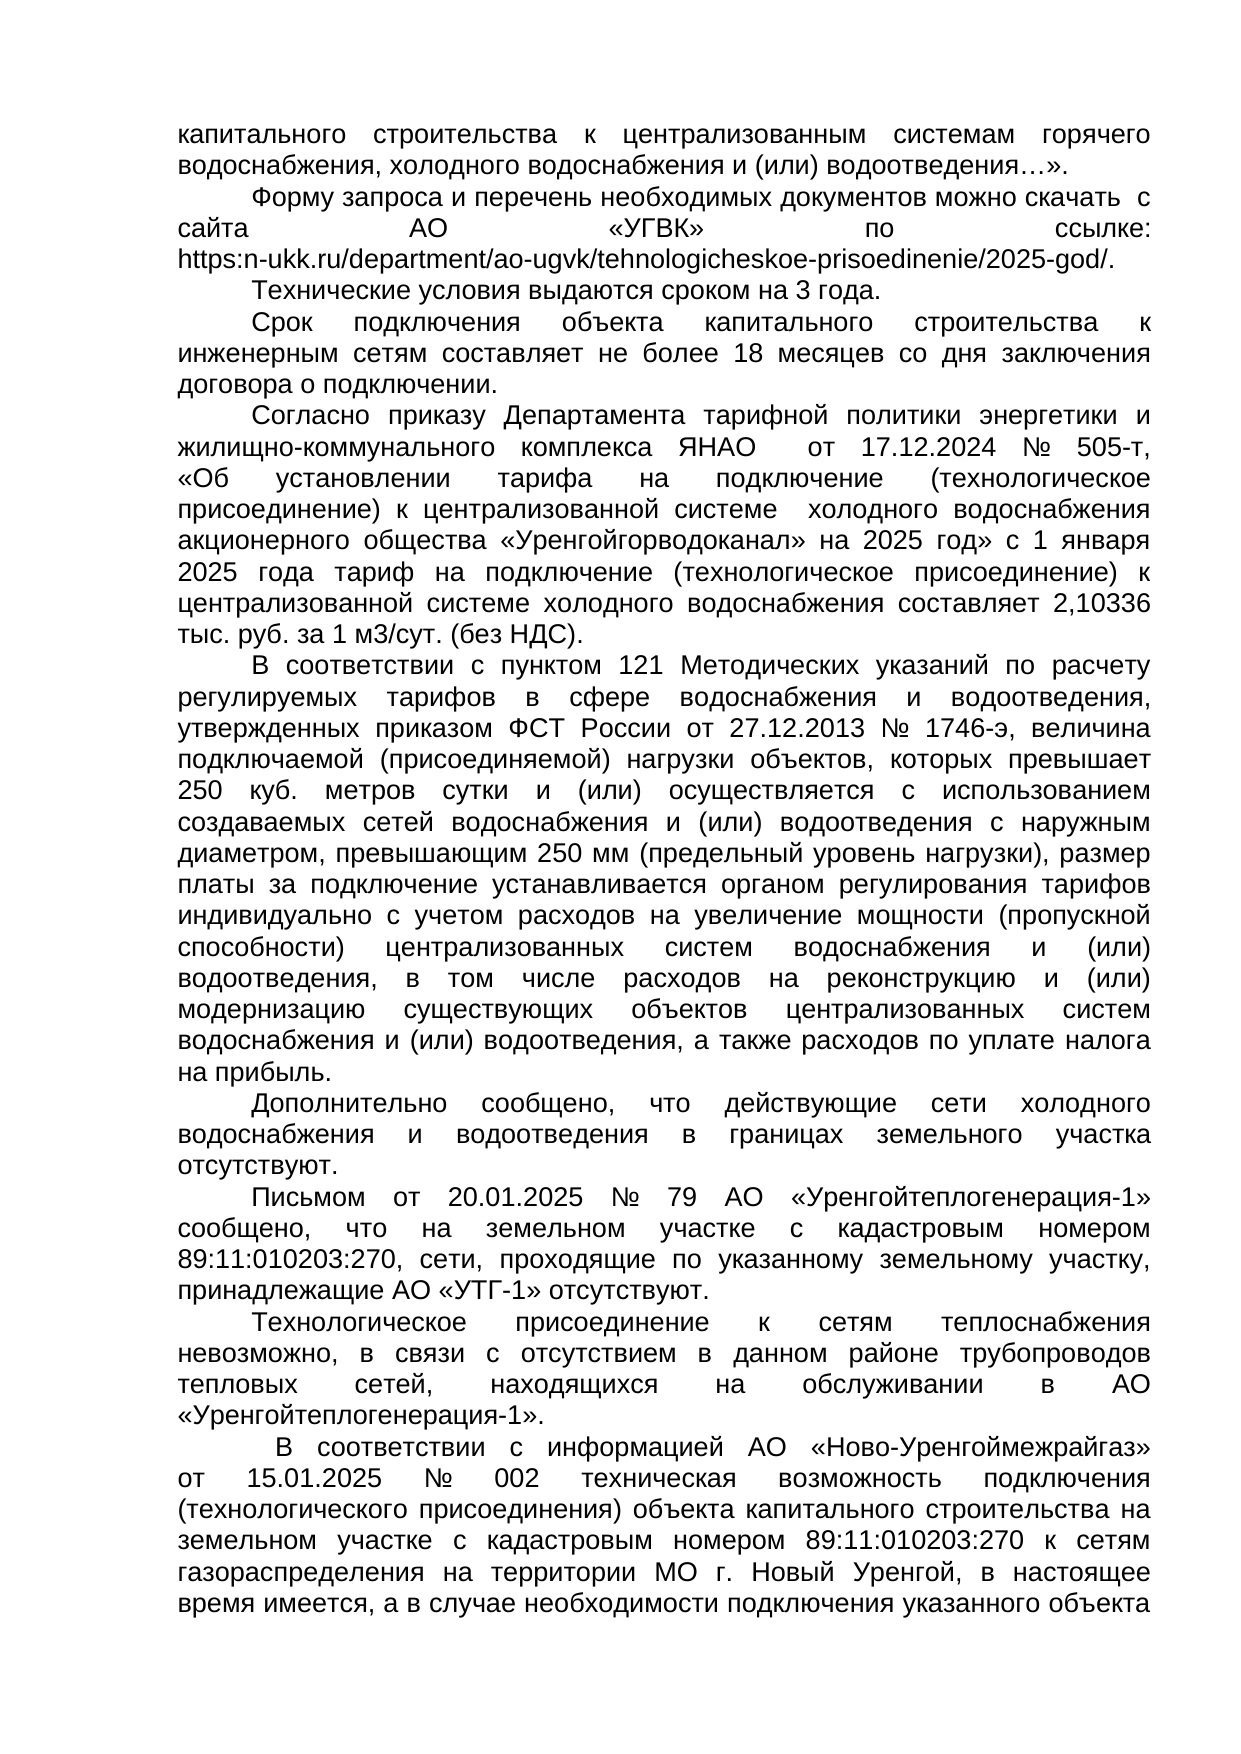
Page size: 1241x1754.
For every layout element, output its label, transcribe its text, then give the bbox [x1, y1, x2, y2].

text В соответствии с пунктом 121 Методических указаний по расчету регулируемых тарифов в сфере водоснабжения и водоотведения, утвержденных приказом ФСТ России от 27.12.2013 № 1746-э, величина подключаемой (присоединяемой) нагрузки объектов, которых превышает 250 куб. метров сутки и (или) осуществляется с использованием создаваемых сетей водоснабжения и (или) водоотведения с наружным диаметром, превышающим 250 мм (предельный уровень нагрузки), размер платы за подключение устанавливается органом регулирования тарифов индивидуально с учетом расходов на увеличение мощности (пропускной способности) централизованных систем водоснабжения и (или) водоотведения, в том числе расходов на реконструкцию и (или) модернизацию существующих объектов централизованных систем водоснабжения и (или) водоотведения, а также расходов по уплате налога на прибыль. [177, 649, 1152, 1087]
text Срок подключения объекта капитального строительства к инженерным сетям составляет не более 18 месяцев со дня заключения договора о подключении. [177, 306, 1152, 399]
text Согласно приказу Департамента тарифной политики энергетики и жилищно-коммунального комплекса ЯНАО от 17.12.2024 № 505-т, «Об установлении тарифа на подключение (технологическое присоединение) к централизованной системе холодного водоснабжения акционерного общества «Уренгойгорводоканал» на 2025 год» с 1 января 2025 года тариф на подключение (технологическое присоединение) к централизованной системе холодного водоснабжения составляет 2,10336 тыс. руб. за 1 м3/сут. (без НДС). [177, 399, 1152, 649]
text Технические условия выдаются сроком на 3 года. [177, 274, 1152, 306]
text Письмом от 20.01.2025 № 79 АО «Уренгойтеплогенерация-1» сообщено, что на земельном участке с кадастровым номером 89:11:010203:270, сети, проходящие по указанному земельному участку, принадлежащие АО «УТГ-1» отсутствуют. [177, 1181, 1152, 1306]
text Технологическое присоединение к сетям теплоснабжения невозможно, в связи с отсутствием в данном районе трубопроводов тепловых сетей, находящихся на обслуживании в АО «Уренгойтеплогенерация-1». [177, 1306, 1152, 1431]
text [177, 1431, 1152, 1618]
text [177, 118, 1152, 181]
text Дополнительно сообщено, что действующие сети холодного водоснабжения и водоотведения в границах земельного участка отсутствуют. [177, 1087, 1152, 1181]
text Форму запроса и перечень необходимых документов можно скачать с сайта АО «УГВК» по ссылке: https:n-ukk.ru/department/ao-ugvk/tehnologicheskoe-prisoedinenie/2025-god/. [177, 181, 1152, 274]
